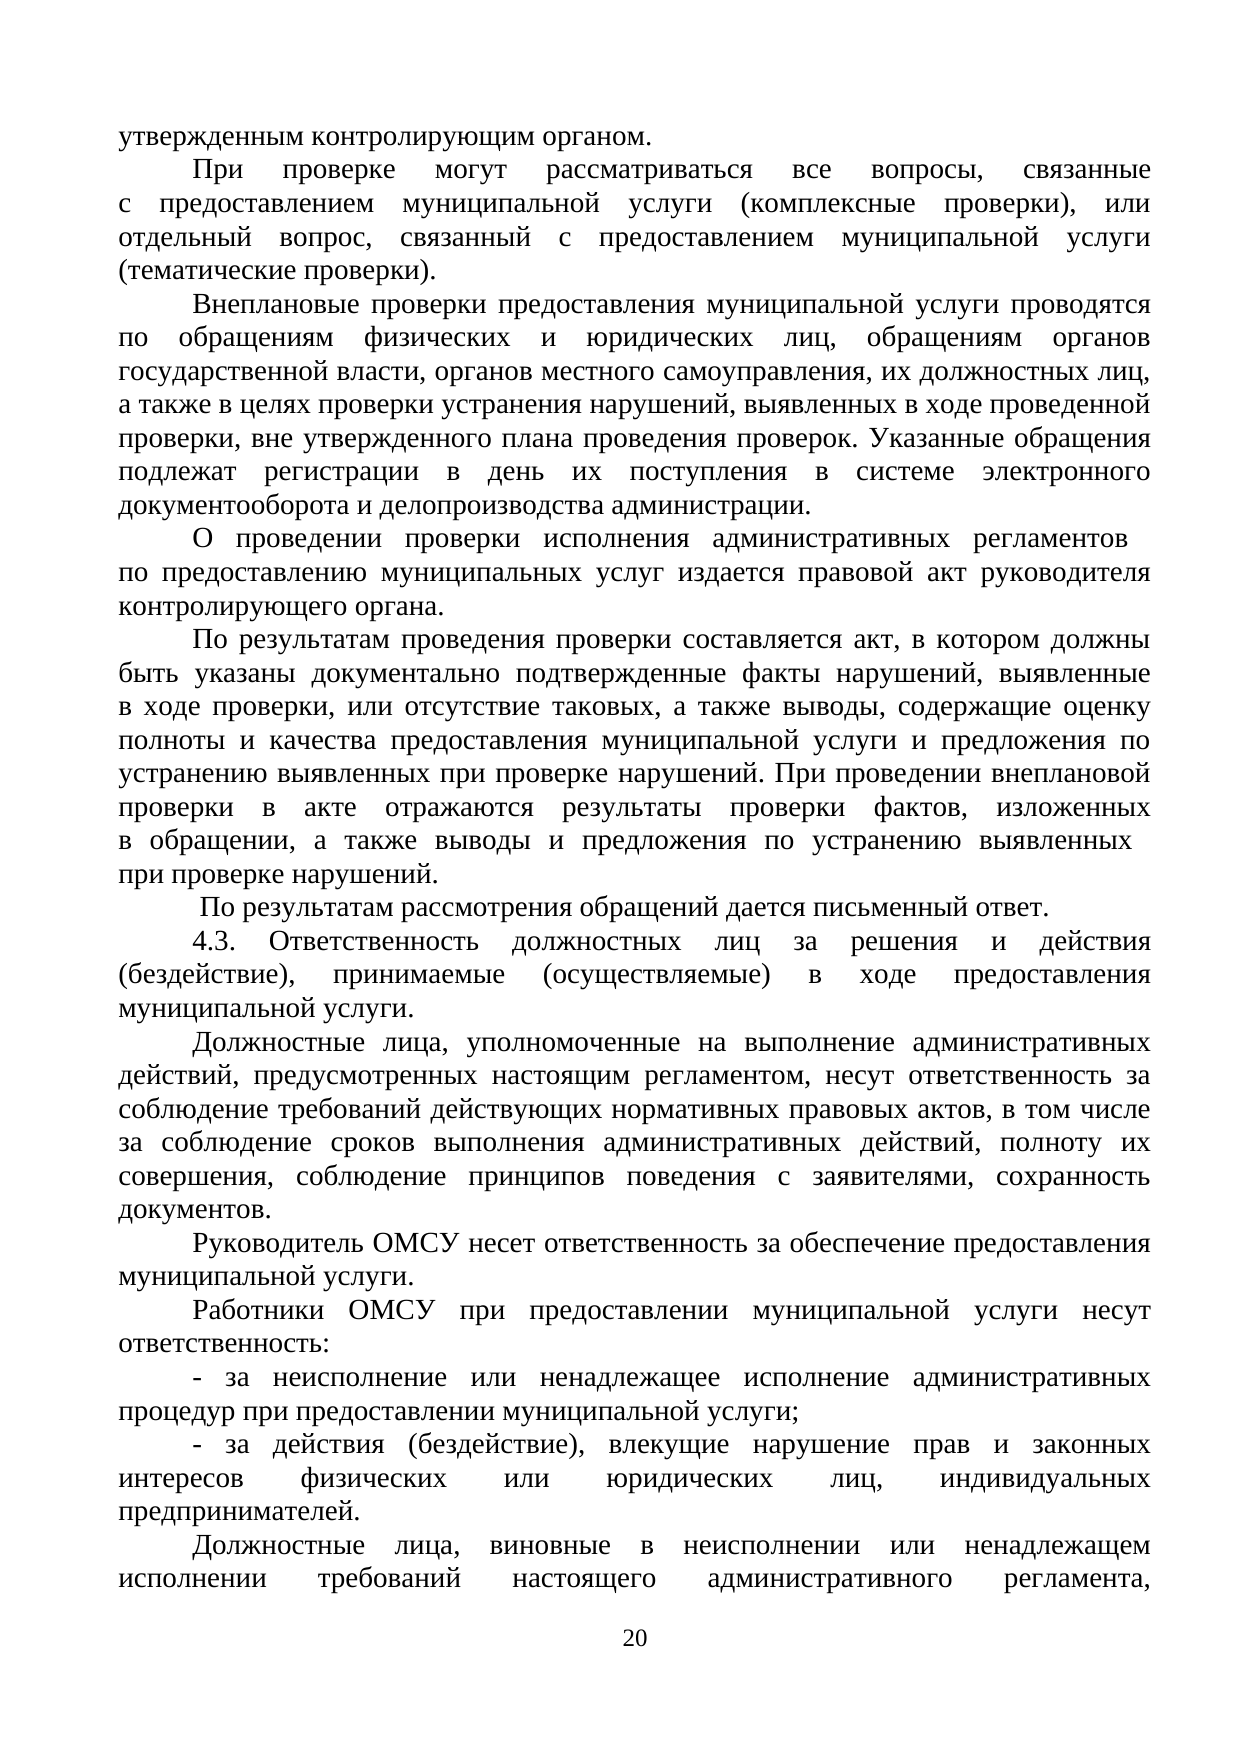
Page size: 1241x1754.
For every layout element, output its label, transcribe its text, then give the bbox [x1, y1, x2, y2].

title 4.3. Ответственность должностных лиц за решения и действия (бездействие), принимаемые (осуществляемые) в ходе предоставления муниципальной услуги. [118, 923, 1152, 1024]
title При проверке могут рассматриваться все вопросы, связанные с предоставлением муниципальной услуги (комплексные проверки), или отдельный вопрос, связанный с предоставлением муниципальной услуги (тематические проверки). [118, 152, 1152, 286]
title По результатам проведения проверки составляется акт, в котором должны быть указаны документально подтвержденные факты нарушений, выявленные в ходе проверки, или отсутствие таковых, а также выводы, содержащие оценку полноты и качества предоставления муниципальной услуги и предложения по устранению выявленных при проверке нарушений. При проведении внеплановой проверки в акте отражаются результаты проверки фактов, изложенных в обращении, а также выводы и предложения по устранению выявленных при проверке нарушений. [118, 621, 1152, 889]
title По результатам рассмотрения обращений дается письменный ответ. [118, 889, 1152, 923]
text Должностные лица, уполномоченные на выполнение административных действий, предусмотренных настоящим регламентом, несут ответственность за соблюдение требований действующих нормативных правовых актов, в том числе за соблюдение сроков выполнения административных действий, полноту их совершения, соблюдение принципов поведения с заявителями, сохранность документов. [118, 1024, 1152, 1225]
text - за действия (бездействие), влекущие нарушение прав и законных интересов физических или юридических лиц, индивидуальных предпринимателей. [118, 1426, 1152, 1527]
text Руководитель ОМСУ несет ответственность за обеспечение предоставления муниципальной услуги. [118, 1225, 1152, 1292]
title Внеплановые проверки предоставления муниципальной услуги проводятся по обращениям физических и юридических лиц, обращениям органов государственной власти, органов местного самоуправления, их должностных лиц, а также в целях проверки устранения нарушений, выявленных в ходе проведенной проверки, вне утвержденного плана проведения проверок. Указанные обращения подлежат регистрации в день их поступления в системе электронного документооборота и делопроизводства администрации. [118, 286, 1152, 521]
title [118, 118, 1152, 152]
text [118, 1527, 1152, 1594]
title О проведении проверки исполнения административных регламентов по предоставлению муниципальных услуг издается правовой акт руководителя контролирующего органа. [118, 521, 1152, 621]
text Работники ОМСУ при предоставлении муниципальной услуги несут ответственность: [118, 1292, 1152, 1359]
text - за неисполнение или ненадлежащее исполнение административных процедур при предоставлении муниципальной услуги; [118, 1359, 1152, 1426]
